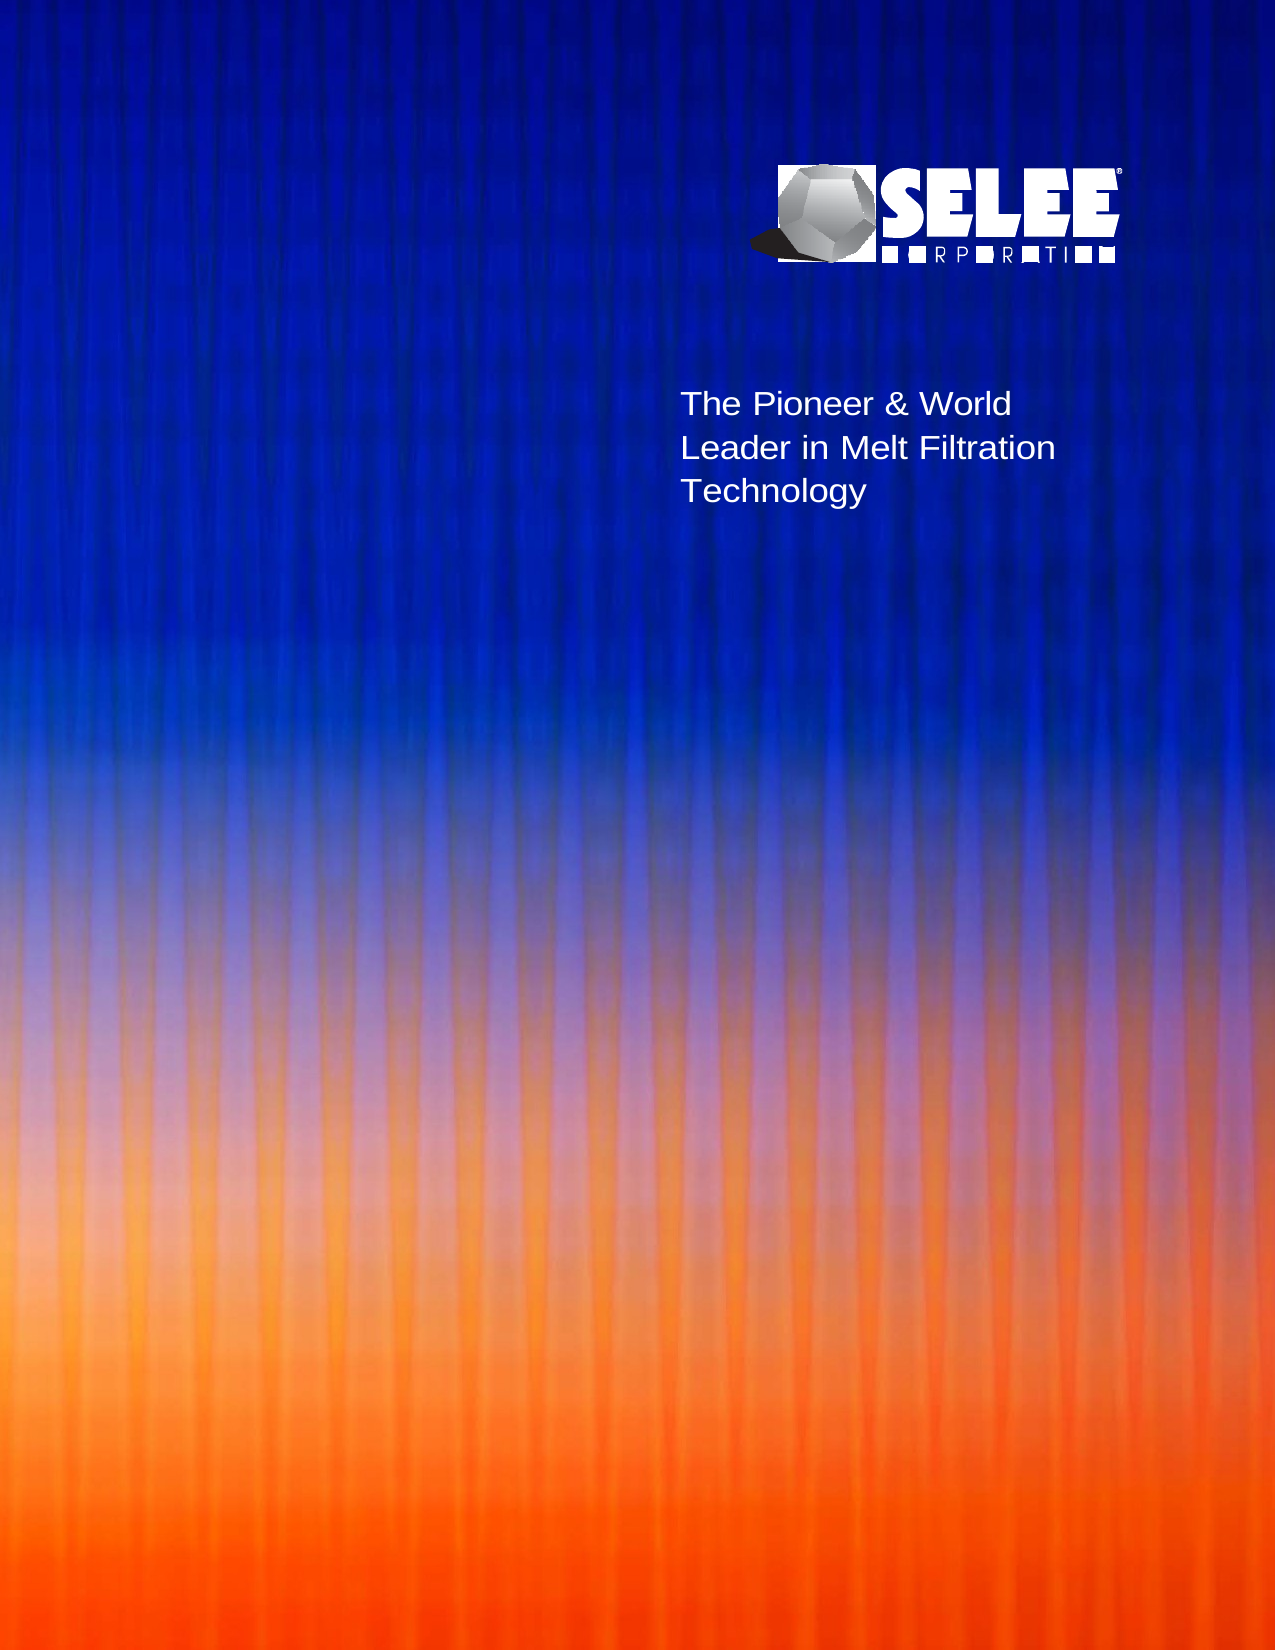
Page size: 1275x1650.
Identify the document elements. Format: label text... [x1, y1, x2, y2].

subtitle The Pioneer & World Leader in Melt Filtration Technology [680, 384, 1125, 509]
picture [0, 0, 1275, 1650]
